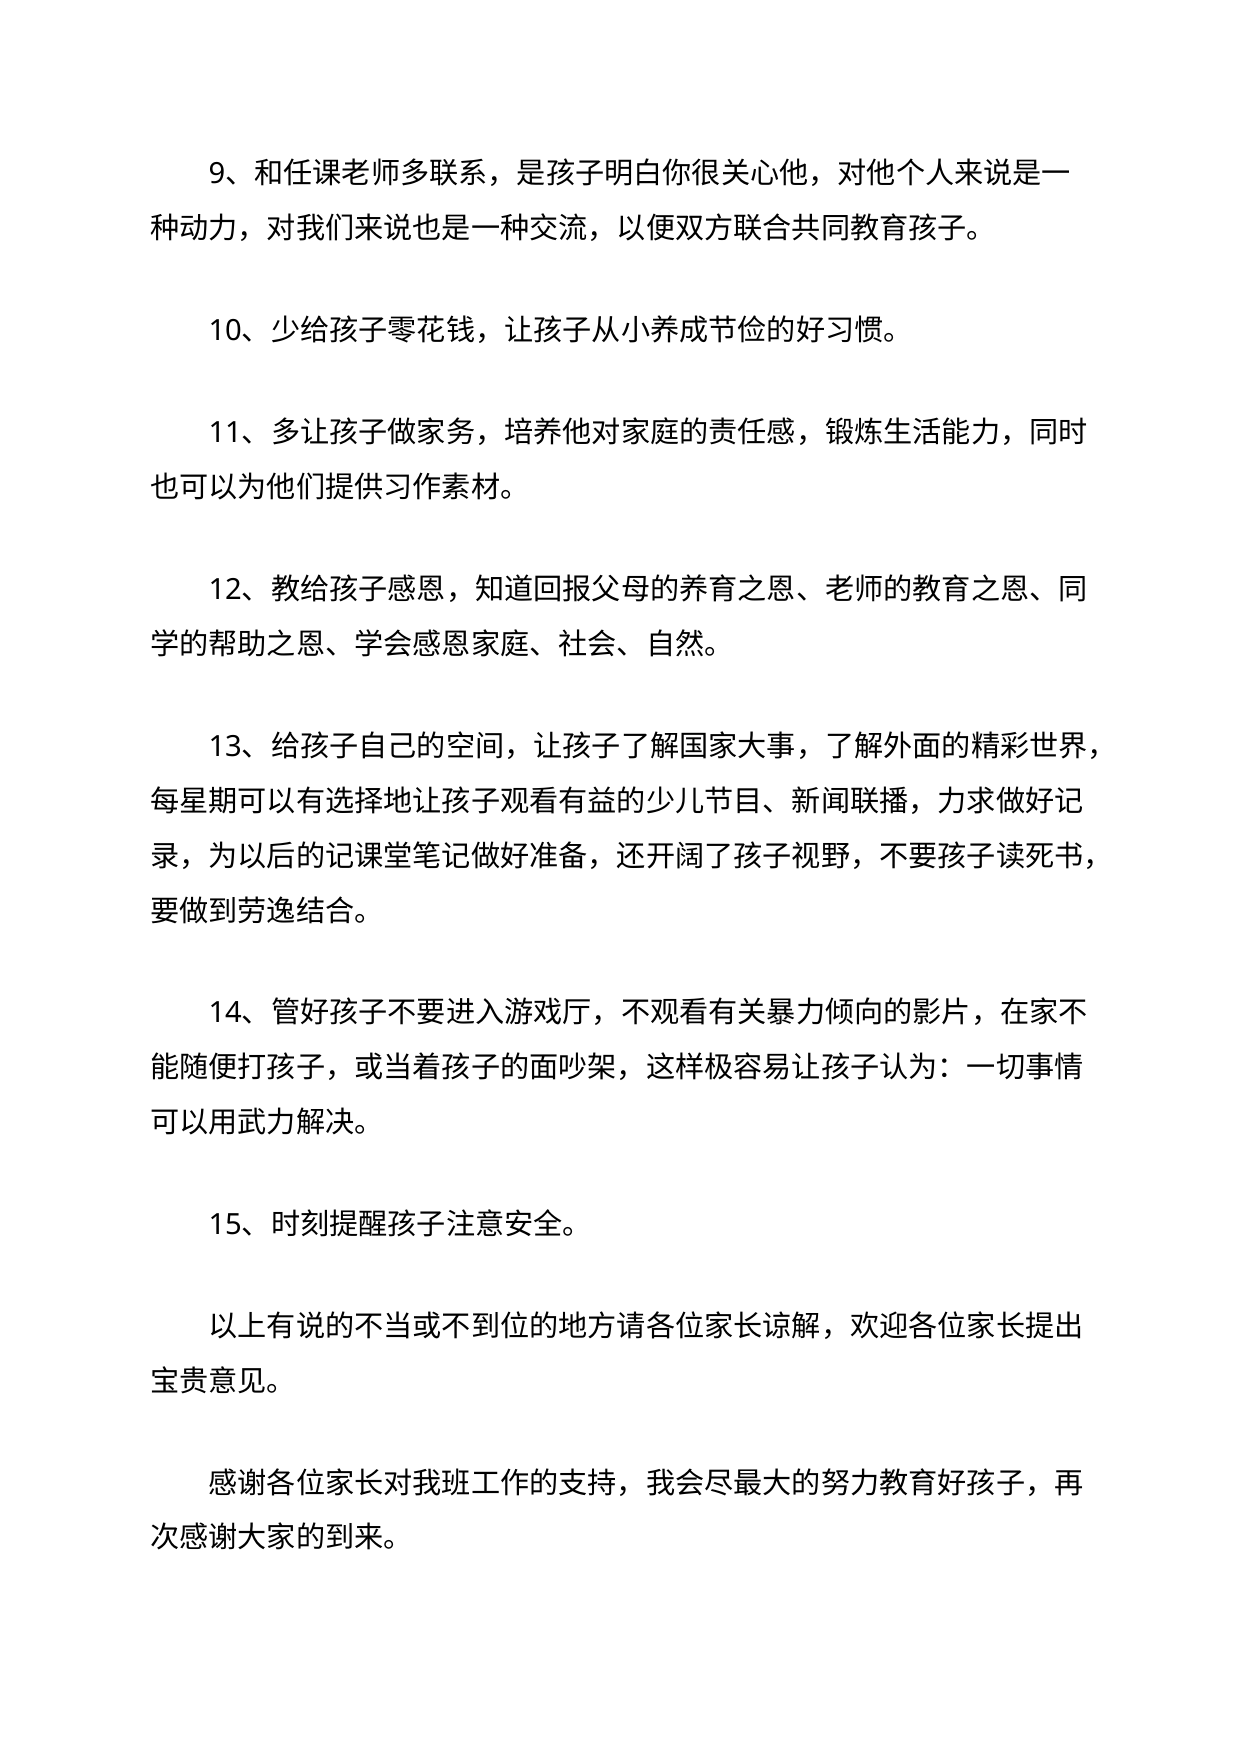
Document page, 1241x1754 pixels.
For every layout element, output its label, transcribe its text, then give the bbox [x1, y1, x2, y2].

text 12、教给孩子感恩，知道回报父母的养育之恩、老师的教育之恩、同学的帮助之恩、学会感恩家庭、社会、自然。 [150, 566, 1090, 663]
text 11、多让孩子做家务，培养他对家庭的责任感，锻炼生活能力，同时也可以为他们提供习作素材。 [150, 409, 1090, 506]
text 感谢各位家长对我班工作的支持，我会尽最大的努力教育好孩子，再次感谢大家的到来。 [150, 1459, 1090, 1556]
text 10、少给孩子零花钱，让孩子从小养成节俭的好习惯。 [150, 307, 1090, 349]
text 13、给孩子自己的空间，让孩子了解国家大事，了解外面的精彩世界，每星期可以有选择地让孩子观看有益的少儿节目、新闻联播，力求做好记录，为以后的记课堂笔记做好准备，还开阔了孩子视野，不要孩子读死书，要做到劳逸结合。 [150, 722, 1090, 929]
text 9、和任课老师多联系，是孩子明白你很关心他，对他个人来说是一种动力，对我们来说也是一种交流，以便双方联合共同教育孩子。 [150, 150, 1090, 247]
text 15、时刻提醒孩子注意安全。 [150, 1201, 1090, 1243]
text 以上有说的不当或不到位的地方请各位家长谅解，欢迎各位家长提出宝贵意见。 [150, 1302, 1090, 1400]
text 14、管好孩子不要进入游戏厅，不观看有关暴力倾向的影片，在家不能随便打孩子，或当着孩子的面吵架，这样极容易让孩子认为：一切事情可以用武力解决。 [150, 989, 1090, 1141]
